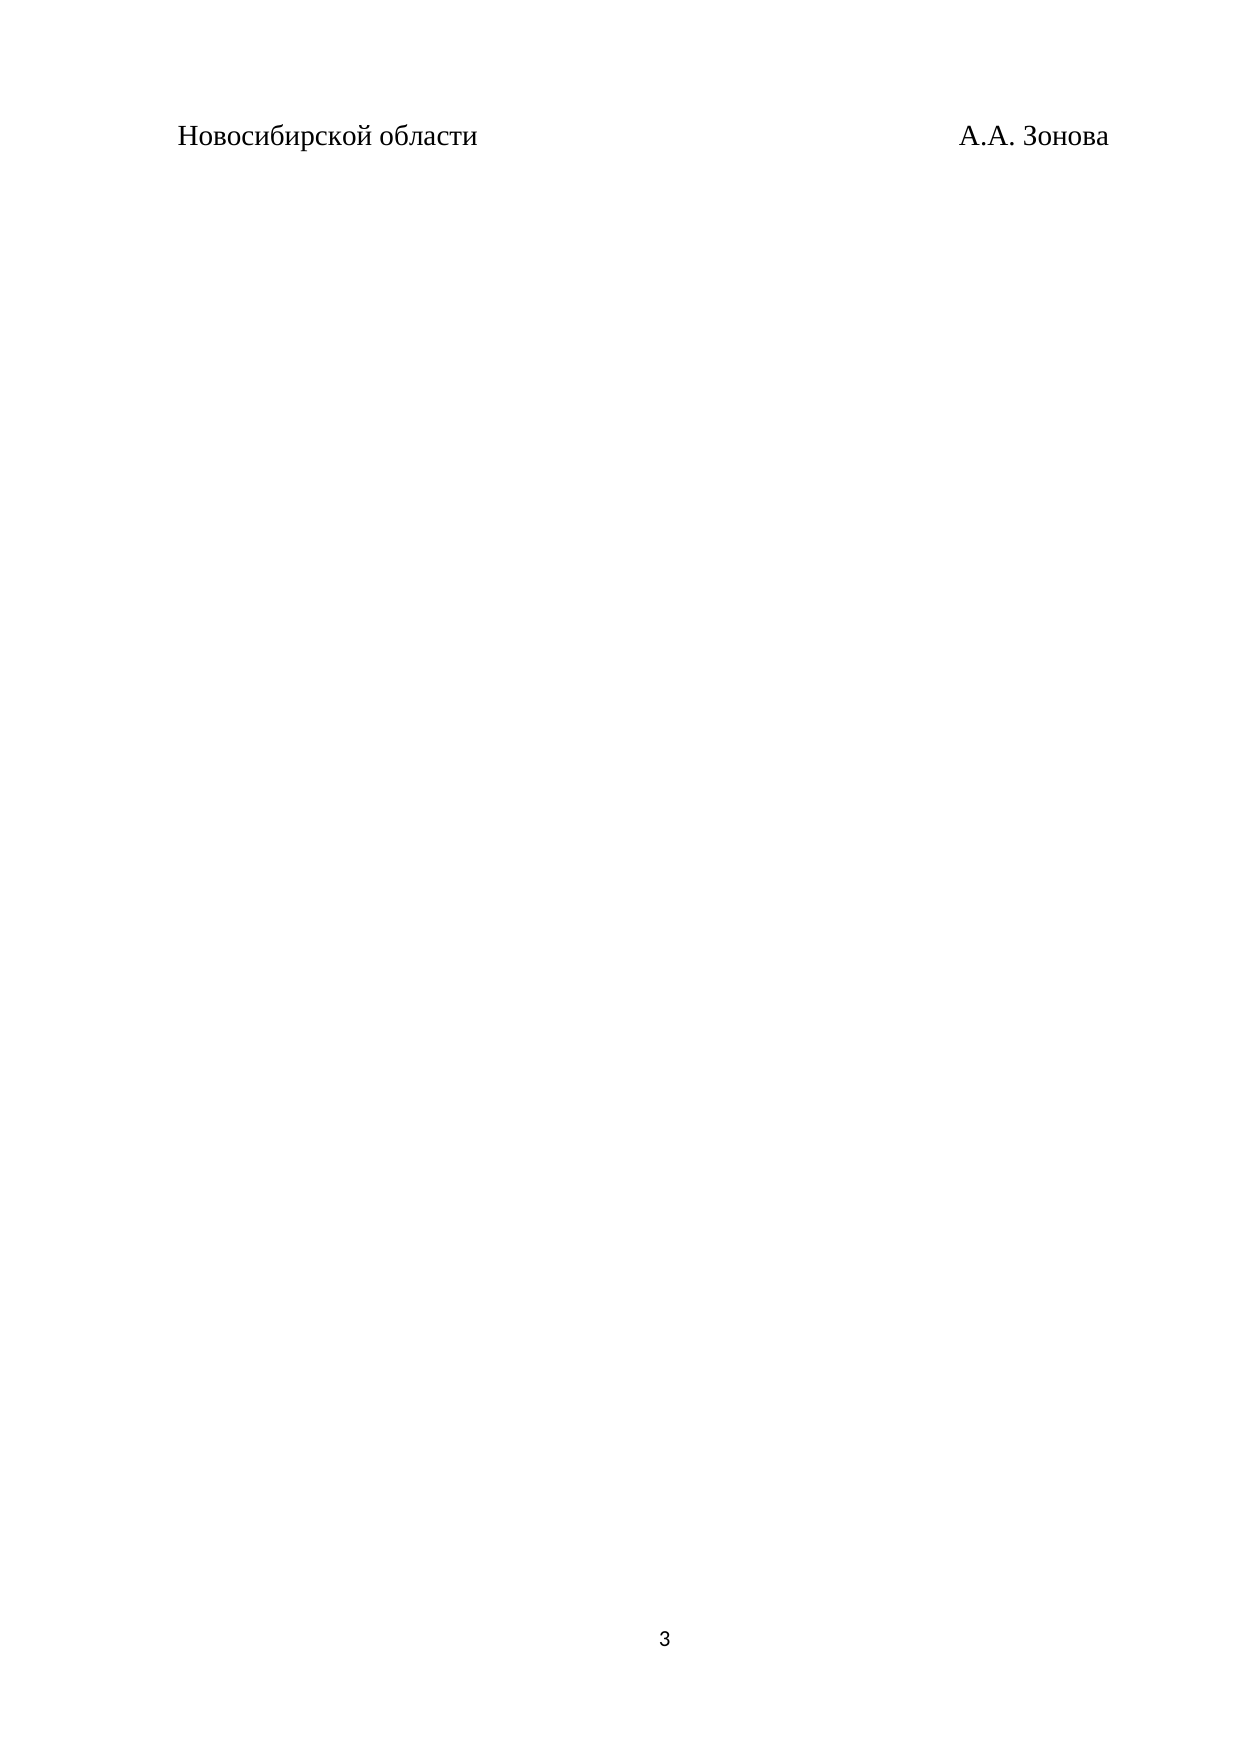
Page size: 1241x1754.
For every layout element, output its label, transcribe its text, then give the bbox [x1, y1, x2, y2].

text Новосибирской области А.А. Зонова [177, 118, 1152, 152]
